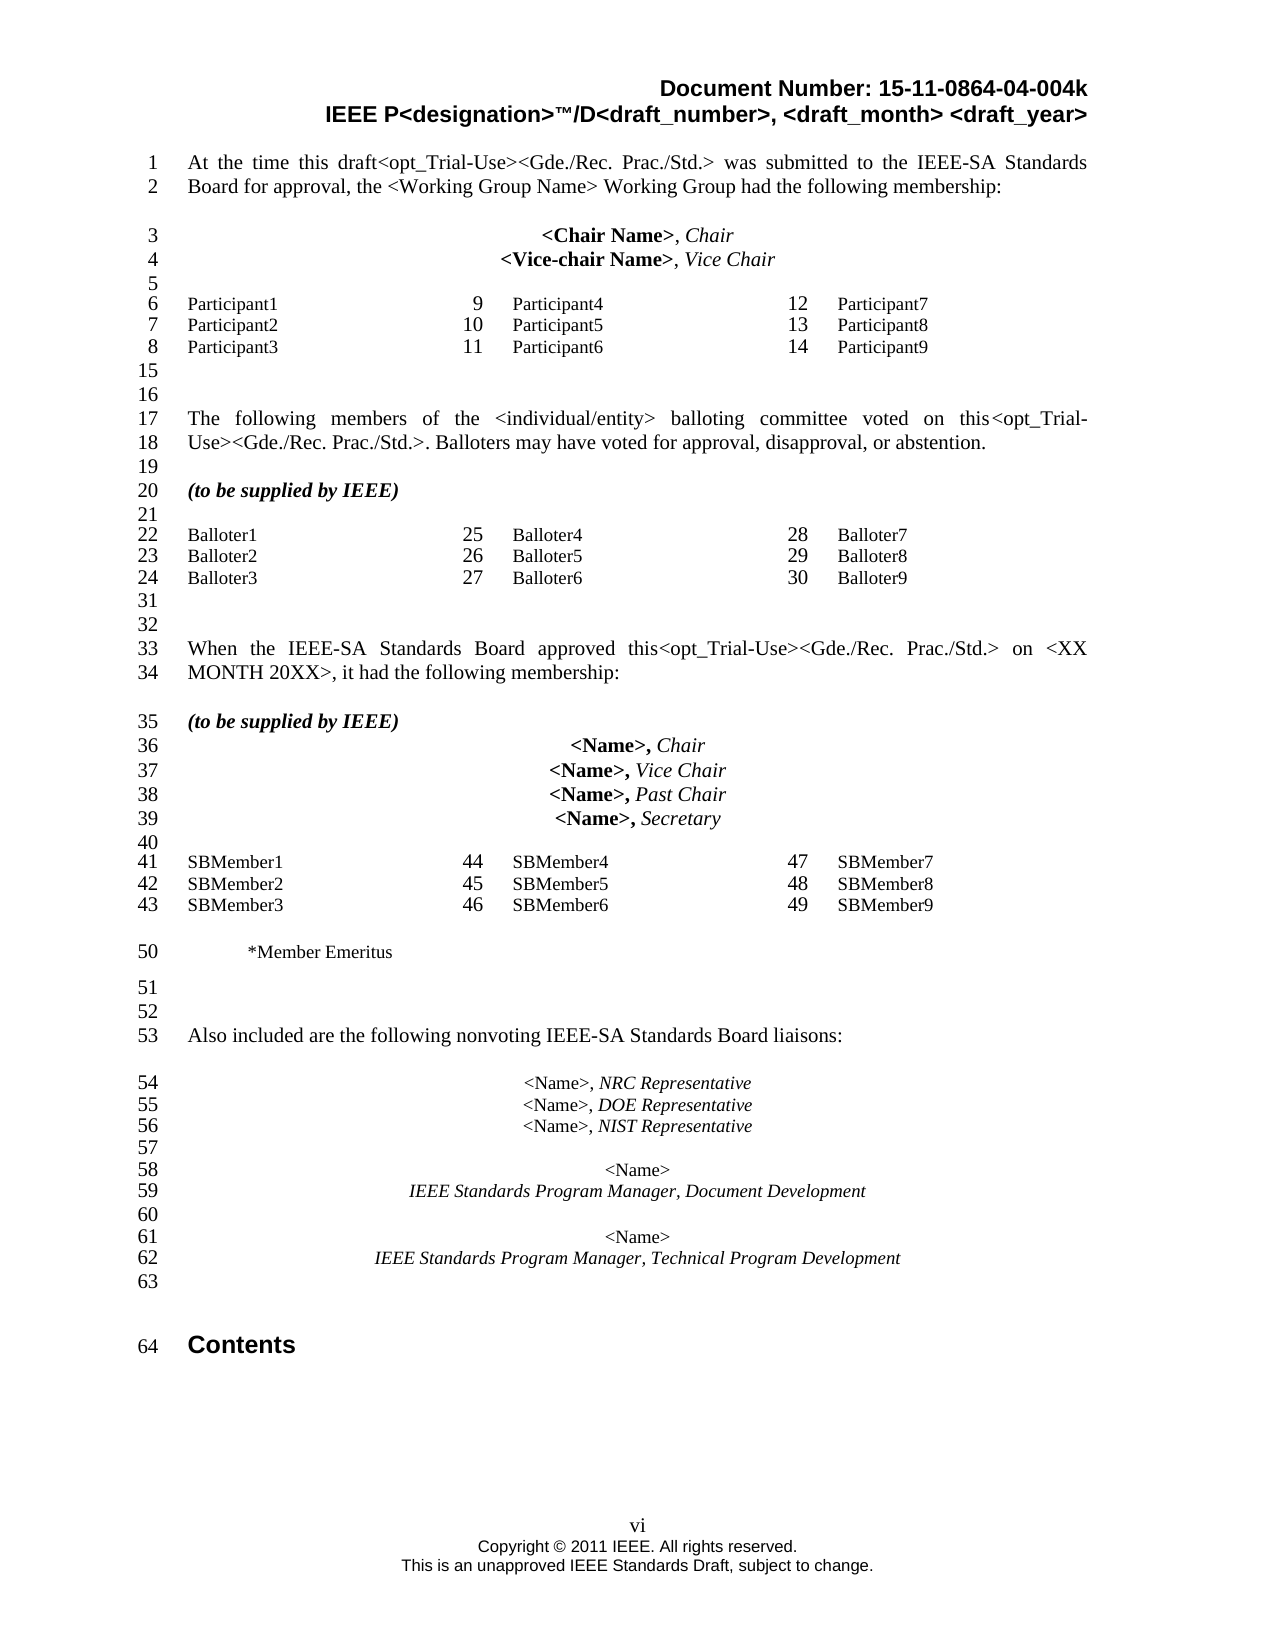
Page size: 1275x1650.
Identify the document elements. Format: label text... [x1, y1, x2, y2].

text <Vice-chair Name>, Vice Chair [187, 247, 1087, 271]
list Balloter1 [187, 523, 437, 545]
list SBMember5 [512, 873, 762, 894]
text IEEE Standards Program Manager, Technical Program Development [187, 1247, 1087, 1269]
list Balloter2 [187, 545, 437, 567]
list Balloter6 [512, 567, 762, 588]
list Participant5 [512, 314, 762, 336]
text <Name>, DOE Representative [187, 1094, 1087, 1115]
text <Name>, NRC Representative [187, 1072, 1087, 1094]
list Balloter8 [837, 545, 1087, 567]
text <Name>, NIST Representative [187, 1115, 1087, 1137]
list SBMember3 [187, 894, 437, 916]
text <Name>, Past Chair [187, 782, 1087, 806]
text Contents [187, 1330, 1087, 1359]
text (to be supplied by IEEE) [187, 478, 1087, 502]
text <Chair Name>, Chair [187, 223, 1087, 247]
text <Name>, Chair [187, 733, 1087, 757]
text <Name>, Secretary [187, 806, 1087, 830]
text When the IEEE-SA Standards Board approved this<opt_trial-use><gde./rec. prac./std.> on <XX MONTH 20XX>, it had the following membership: [187, 636, 1087, 684]
list SBMember1 [187, 851, 437, 873]
list Balloter4 [512, 523, 762, 545]
text (to be supplied by IEEE) [187, 709, 1087, 733]
list Participant9 [837, 336, 1087, 357]
list Participant6 [512, 336, 762, 357]
list Balloter3 [187, 567, 437, 588]
list Balloter7 [837, 523, 1087, 545]
text At the time this draft<opt_trial-use><gde./rec. prac./std.> was submitted to the IEEE-SA Standards Board for approval, the <Working Group Name> Working Group had the following membership: [187, 150, 1087, 198]
list Participant8 [837, 314, 1087, 336]
text The following members of the <individual/entity> balloting committee voted on this<opt_trial-use><gde./rec. prac./std.>. Balloters may have voted for approval, disapproval, or abstention. [187, 406, 1087, 454]
text IEEE Standards Program Manager, Document Development [187, 1180, 1087, 1202]
list Participant4 [512, 293, 762, 314]
list Balloter9 [837, 567, 1087, 588]
list Balloter5 [512, 545, 762, 567]
list SBMember6 [512, 894, 762, 916]
list Participant2 [187, 314, 437, 336]
text <Name>, Vice Chair [187, 757, 1087, 782]
list SBMember9 [837, 894, 1087, 916]
list SBMember8 [837, 873, 1087, 894]
list Participant7 [837, 293, 1087, 314]
text <Name> [187, 1158, 1087, 1180]
text <Name> [187, 1226, 1087, 1247]
text *Member Emeritus [247, 941, 1087, 962]
list SBMember7 [837, 851, 1087, 873]
list SBMember2 [187, 873, 437, 894]
text Also included are the following nonvoting IEEE-SA Standards Board liaisons: [187, 1023, 1087, 1047]
list Participant1 [187, 293, 437, 314]
list SBMember4 [512, 851, 762, 873]
list Participant3 [187, 336, 437, 357]
